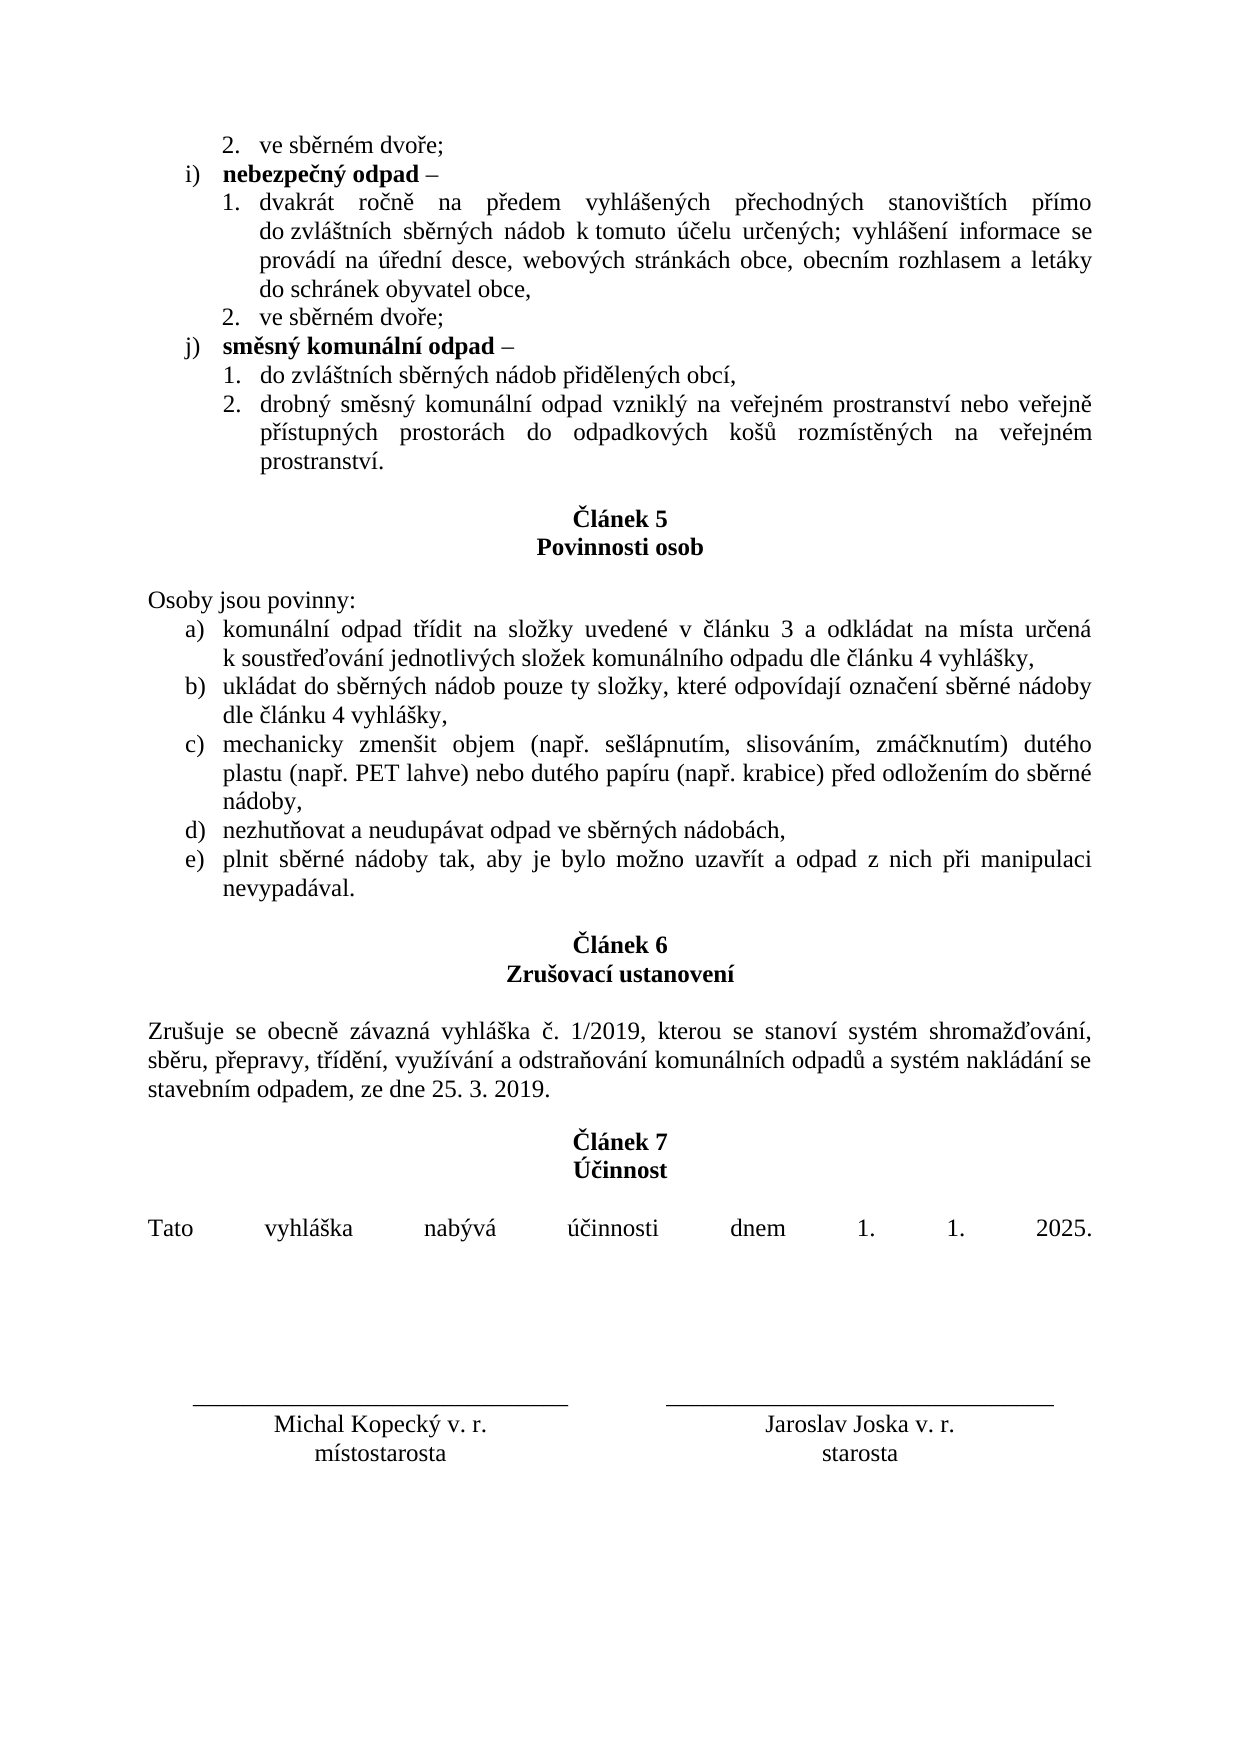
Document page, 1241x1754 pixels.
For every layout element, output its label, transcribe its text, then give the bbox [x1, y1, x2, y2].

text Článek 7 [148, 1127, 1092, 1156]
list komunální odpad třídit na složky uvedené v článku 3 a odkládat na místa určená k soustřeďování jednotlivých složek komunálního odpadu dle článku 4 vyhlášky, [185, 614, 1092, 671]
list dvakrát ročně na předem vyhlášených přechodných stanovištích přímo do zvláštních sběrných nádob k tomuto účelu určených; vyhlášení informace se provádí na úřední desce, webových stránkách obce, obecním rozhlasem a letáky do schránek obyvatel obce, [222, 187, 1092, 302]
text Článek 5 [148, 504, 1092, 532]
table_cell Jaroslav Joska v. r. starosta [620, 1409, 1100, 1467]
table_header _______________________________ [620, 1380, 1100, 1409]
text Účinnost [148, 1156, 1092, 1184]
list plnit sběrné nádoby tak, aby je bylo možno uzavřít a odpad z nich při manipulaci nevypadával. [185, 844, 1092, 901]
list nebezpečný odpad – [185, 159, 1092, 187]
list drobný směsný komunální odpad vzniklý na veřejném prostranství nebo veřejně přístupných prostorách do odpadkových košů rozmístěných na veřejném prostranství. [223, 389, 1092, 475]
text Tato vyhláška nabývá účinnosti dnem 1. 1. 2025. [148, 1213, 1092, 1265]
text Zrušovací ustanovení [148, 959, 1092, 988]
list mechanicky zmenšit objem (např. sešlápnutím, slisováním, zmáčknutím) dutého plastu (např. PET lahve) nebo dutého papíru (např. krabice) před odložením do sběrné nádoby, [185, 729, 1092, 815]
text Povinnosti osob [148, 532, 1092, 561]
table_header ______________________________ [140, 1380, 620, 1409]
text Osoby jsou povinny: [148, 585, 1092, 614]
text Článek 6 [148, 930, 1092, 959]
list ukládat do sběrných nádob pouze ty složky, které odpovídají označení sběrné nádoby dle článku 4 vyhlášky, [185, 671, 1092, 729]
list do zvláštních sběrných nádob přidělených obcí, [223, 360, 1092, 389]
list ve sběrném dvoře; [222, 302, 1092, 331]
text Zrušuje se obecně závazná vyhláška č. 1/2019, kterou se stanoví systém shromažďování, sběru, přepravy, třídění, využívání a odstraňování komunálních odpadů a systém nakládání se stavebním odpadem, ze dne 25. 3. 2019. [148, 1016, 1092, 1103]
table_cell Michal Kopecký v. r. místostarosta [140, 1409, 620, 1467]
list nezhutňovat a neudupávat odpad ve sběrných nádobách, [185, 815, 1092, 844]
list směsný komunální odpad – [185, 331, 1092, 360]
list ve sběrném dvoře; [222, 130, 1092, 159]
